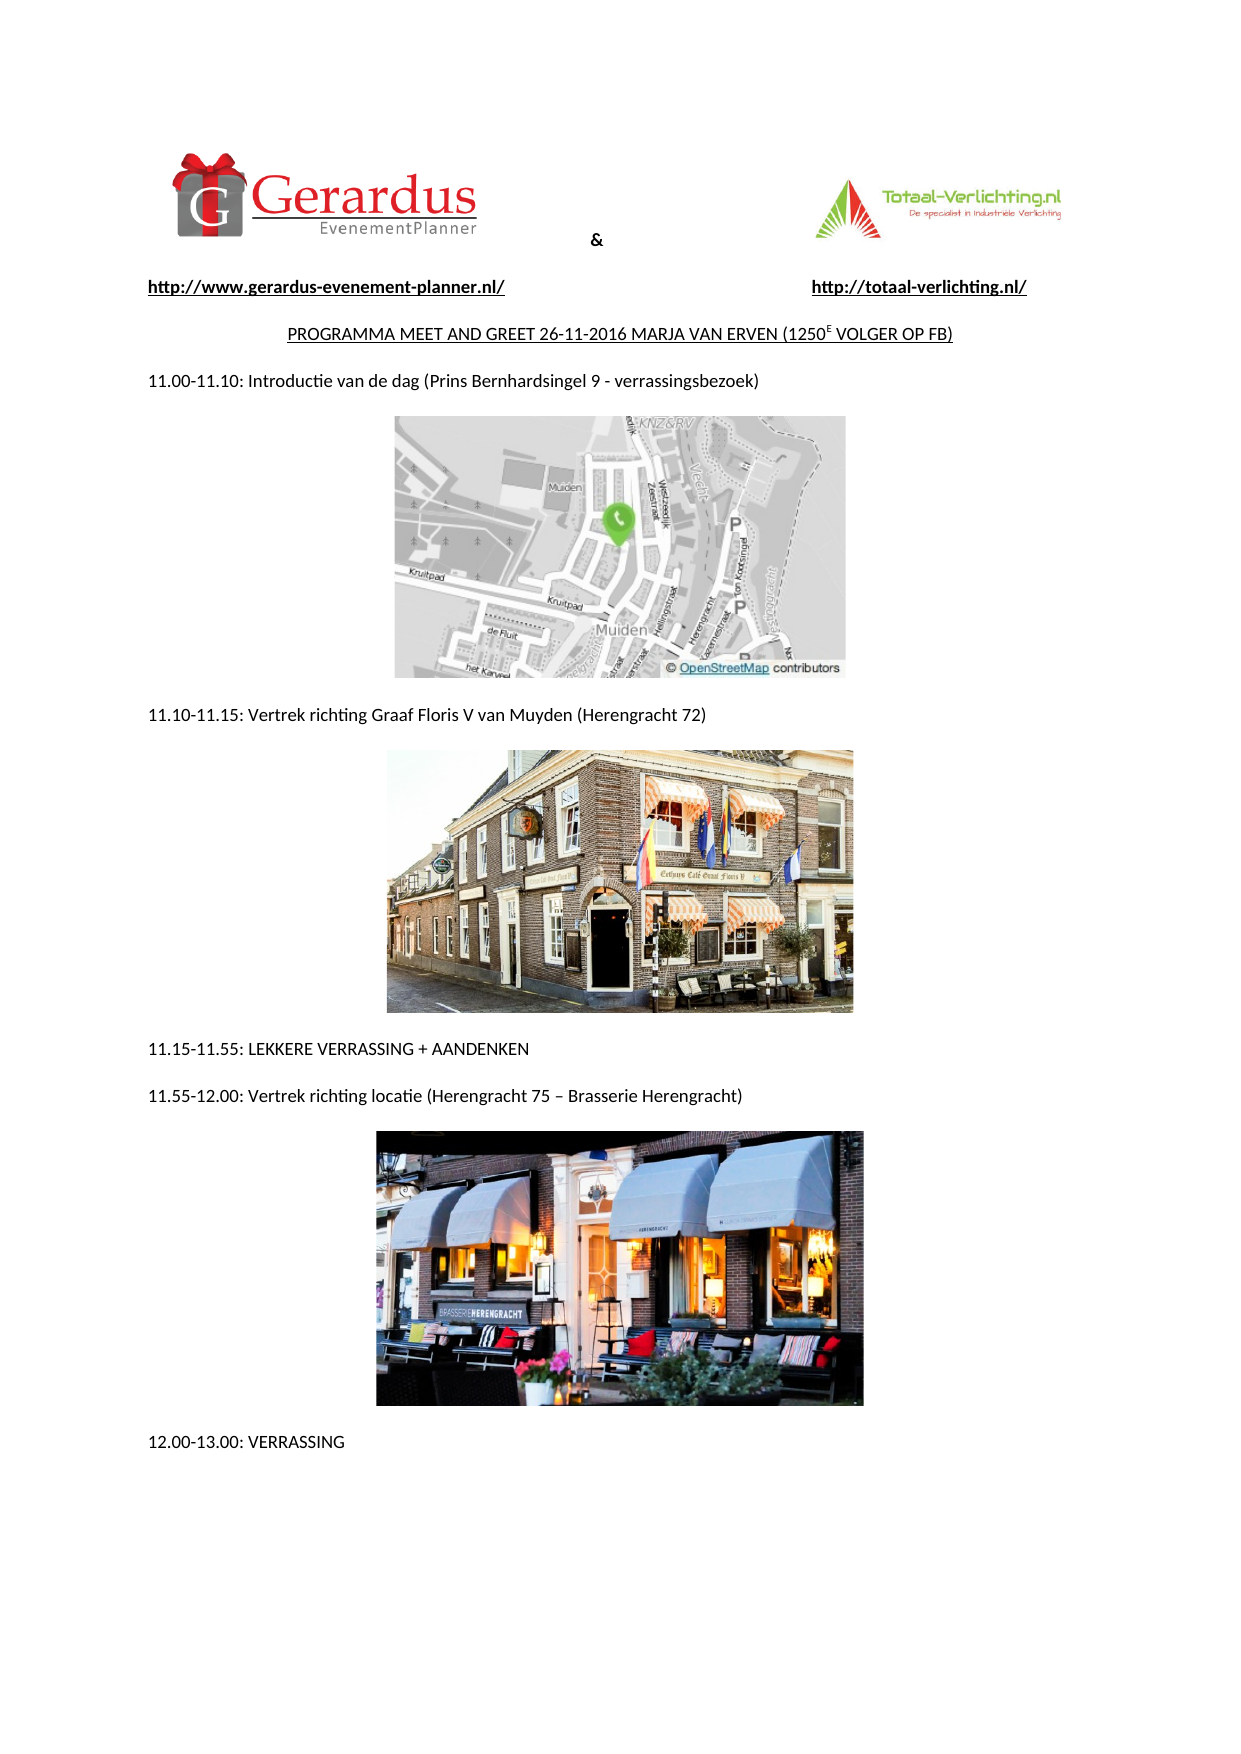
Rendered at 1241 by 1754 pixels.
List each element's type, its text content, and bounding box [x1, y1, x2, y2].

text 11.15-11.55: LEKKERE VERRASSING + AANDENKEN [148, 1037, 1093, 1060]
text 12.00-13.00: VERRASSING [148, 1431, 1093, 1453]
text 11.55-12.00: Vertrek richting locatie (Herengracht 75 – Brasserie Herengracht) [148, 1084, 1093, 1107]
picture [394, 416, 846, 678]
text http://www.gerardus-evenement-planner.nl/ http://totaal-verlichting.nl/ [148, 275, 1093, 298]
text PROGRAMMA MEET AND GREET 26-11-2016 MARJA VAN ERVEN (1250E VOLGER OP FB) [148, 322, 1093, 345]
picture [815, 172, 1061, 246]
picture [376, 1131, 864, 1406]
text 11.10-11.15: Vertrek richting Graaf Floris V van Muyden (Herengracht 72) [148, 703, 1093, 726]
text 11.00-11.10: Introductie van de dag (Prins Bernhardsingel 9 - verrassingsbezoek) [148, 369, 1093, 392]
picture [147, 147, 477, 246]
picture [386, 750, 854, 1013]
